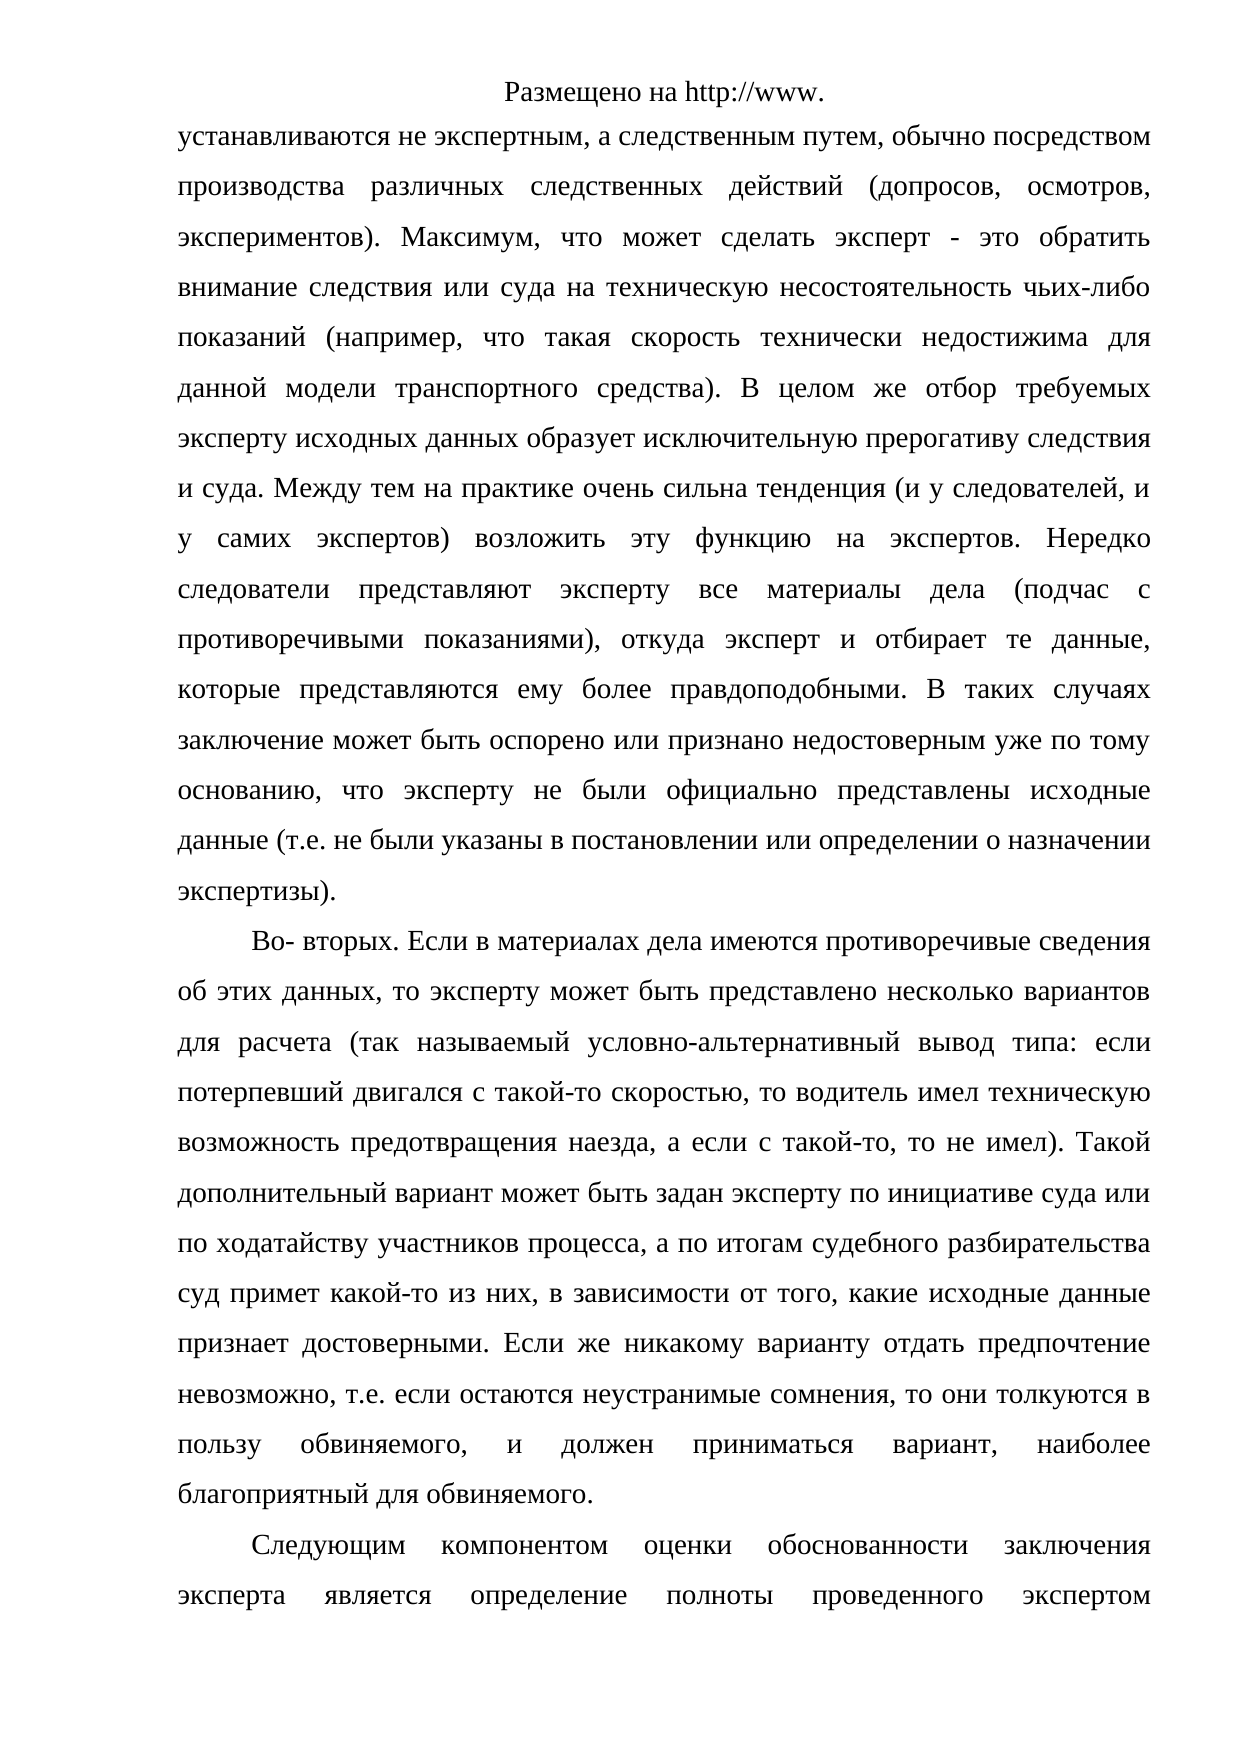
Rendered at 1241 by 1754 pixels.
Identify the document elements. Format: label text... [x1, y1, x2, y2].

text Во- вторых. Если в материалах дела имеются противоречивые сведения об этих данных, то эксперту может быть представлено несколько вариантов для расчета (так называемый условно-альтернативный вывод типа: если потерпевший двигался с такой-то скоростью, то водитель имел техническую возможность предотвращения наезда, а если с такой-то, то не имел). Такой дополнительный вариант может быть задан эксперту по инициативе суда или по ходатайству участников процесса, а по итогам судебного разбирательства суд примет какой-то из них, в зависимости от того, какие исходные данные признает достоверными. Если же никакому варианту отдать предпочтение невозможно, т.е. если остаются неустранимые сомнения, то они толкуются в пользу обвиняемого, и должен приниматься вариант, наиболее благоприятный для обвиняемого. [177, 923, 1152, 1510]
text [177, 1527, 1152, 1611]
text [177, 118, 1152, 906]
